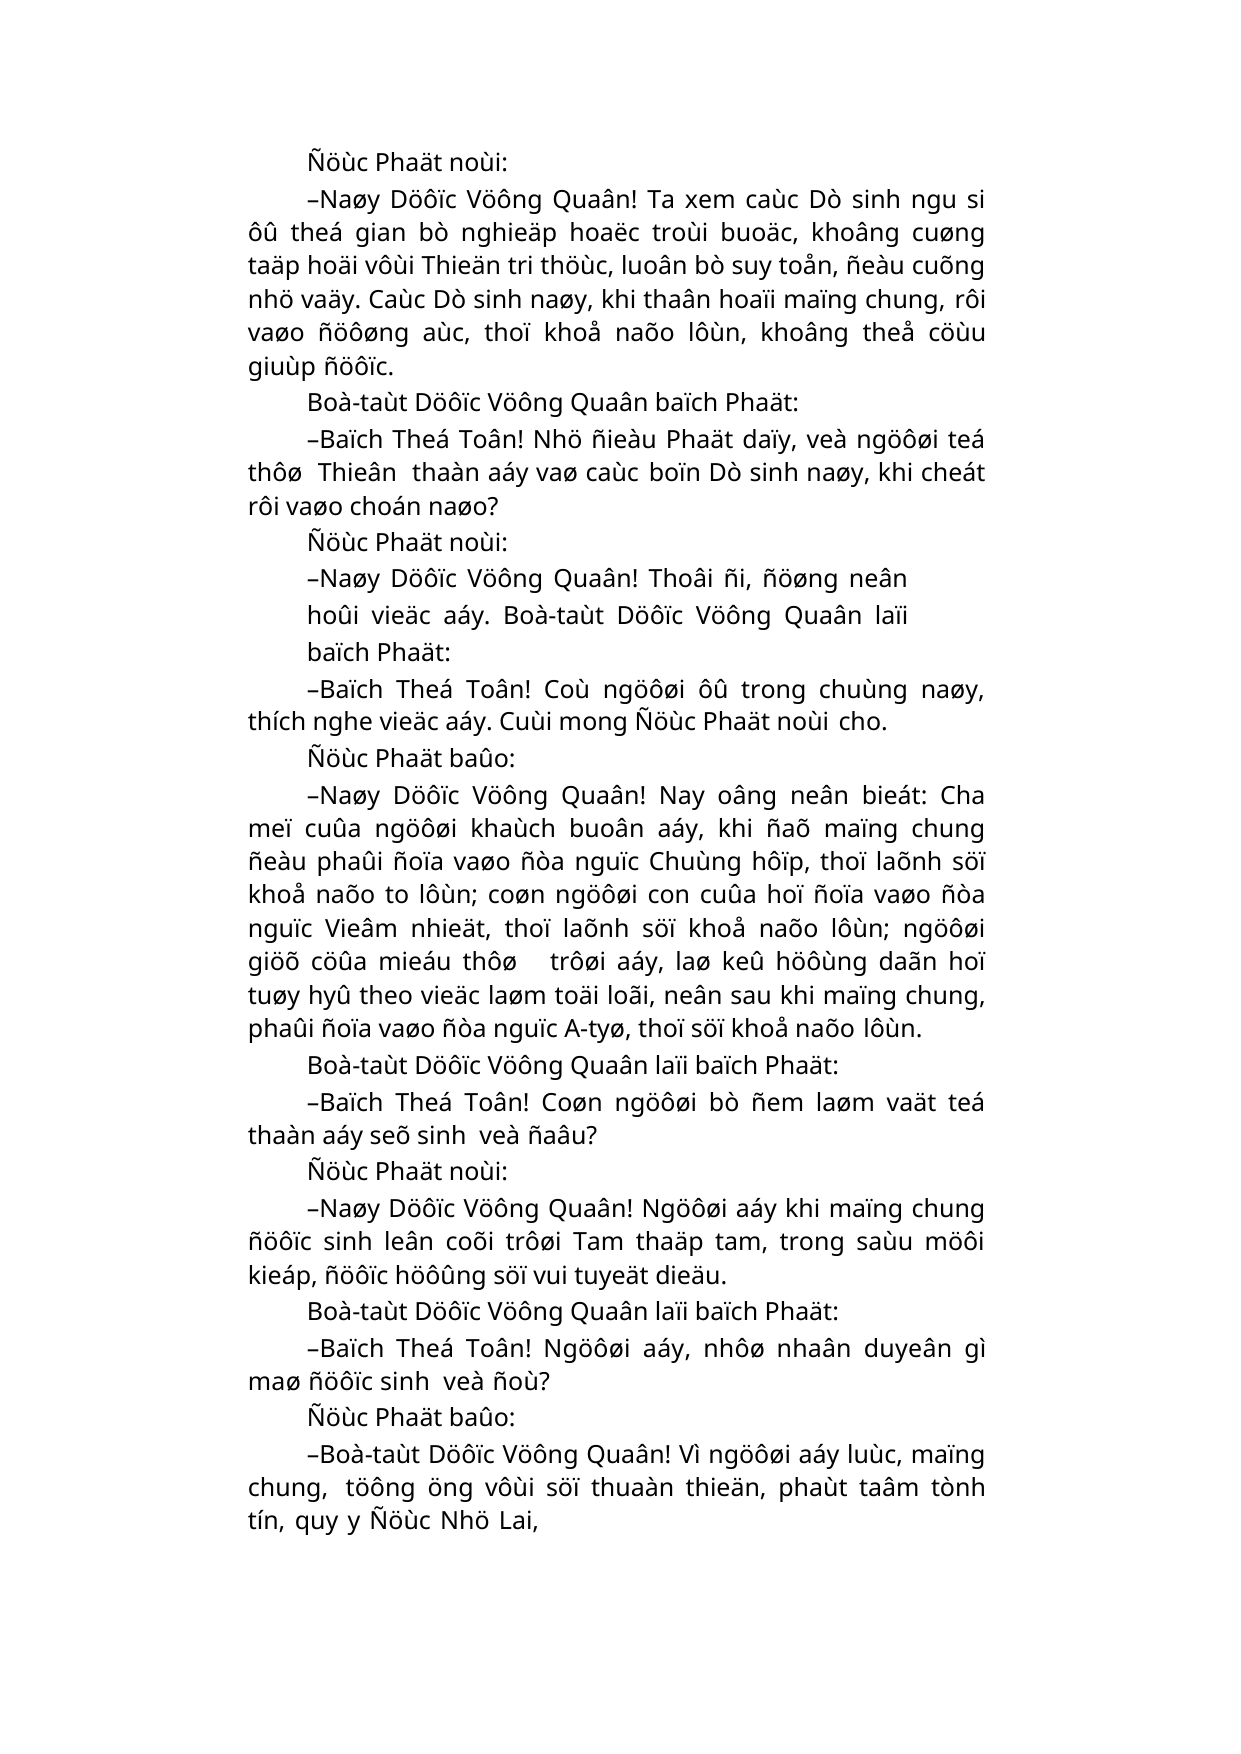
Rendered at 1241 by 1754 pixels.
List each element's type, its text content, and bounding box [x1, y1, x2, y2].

text Boà-taùt Döôïc Vöông Quaân baïch Phaät: [307, 385, 1065, 419]
text Boà-taùt Döôïc Vöông Quaân laïi baïch Phaät: [307, 1048, 1065, 1082]
text –Boà-taùt Döôïc Vöông Quaân! Vì ngöôøi aáy luùc, maïng chung, töông öng vôùi söï thuaàn thieän, phaùt taâm tònh tín, quy y Ñöùc Nhö Lai, [248, 1437, 986, 1537]
text –Naøy Döôïc Vöông Quaân! Nay oâng neân bieát: Cha meï cuûa ngöôøi khaùch buoân aáy, khi ñaõ maïng chung ñeàu phaûi ñoïa vaøo ñòa nguïc Chuùng hôïp, thoï laõnh söï khoå naõo to lôùn; coøn ngöôøi con cuûa hoï ñoïa vaøo ñòa nguïc Vieâm nhieät, thoï laõnh söï khoå naõo lôùn; ngöôøi giöõ cöûa mieáu thôø trôøi aáy, laø keû höôùng daãn hoï tuøy hyû theo vieäc laøm toäi loãi, neân sau khi maïng chung, phaûi ñoïa vaøo ñòa nguïc A-tyø, thoï söï khoå naõo lôùn. [248, 778, 986, 1045]
text Ñöùc Phaät baûo: [307, 741, 1065, 775]
text Ñöùc Phaät noùi: [307, 1154, 1065, 1188]
text –Naøy Döôïc Vöông Quaân! Ngöôøi aáy khi maïng chung ñöôïc sinh leân coõi trôøi Tam thaäp tam, trong saùu möôi kieáp, ñöôïc höôûng söï vui tuyeät dieäu. [248, 1191, 986, 1291]
text Ñöùc Phaät noùi: [307, 524, 1065, 558]
text –Naøy Döôïc Vöông Quaân! Thoâi ñi, ñöøng neân hoûi vieäc aáy. Boà-taùt Döôïc Vöông Quaân laïi baïch Phaät: [307, 561, 909, 669]
text –Baïch Theá Toân! Coøn ngöôøi bò ñem laøm vaät teá thaàn aáy seõ sinh veà ñaâu? [248, 1085, 986, 1152]
text –Baïch Theá Toân! Coù ngöôøi ôû trong chuùng naøy, thích nghe vieäc aáy. Cuùi mong Ñöùc Phaät noùi cho. [248, 671, 986, 738]
text Boà-taùt Döôïc Vöông Quaân laïi baïch Phaät: [307, 1294, 1065, 1328]
text –Baïch Theá Toân! Nhö ñieàu Phaät daïy, veà ngöôøi teá thôø Thieân thaàn aáy vaø caùc boïn Dò sinh naøy, khi cheát rôi vaøo choán naøo? [248, 422, 986, 522]
text Ñöùc Phaät noùi: [307, 144, 1065, 178]
text Ñöùc Phaät baûo: [307, 1400, 1065, 1434]
text –Naøy Döôïc Vöông Quaân! Ta xem caùc Dò sinh ngu si ôû theá gian bò nghieäp hoaëc troùi buoäc, khoâng cuøng taäp hoäi vôùi Thieän tri thöùc, luoân bò suy toån, ñeàu cuõng nhö vaäy. Caùc Dò sinh naøy, khi thaân hoaïi maïng chung, rôi vaøo ñöôøng aùc, thoï khoå naõo lôùn, khoâng theå cöùu giuùp ñöôïc. [248, 182, 986, 382]
text –Baïch Theá Toân! Ngöôøi aáy, nhôø nhaân duyeân gì maø ñöôïc sinh veà ñoù? [248, 1331, 986, 1398]
